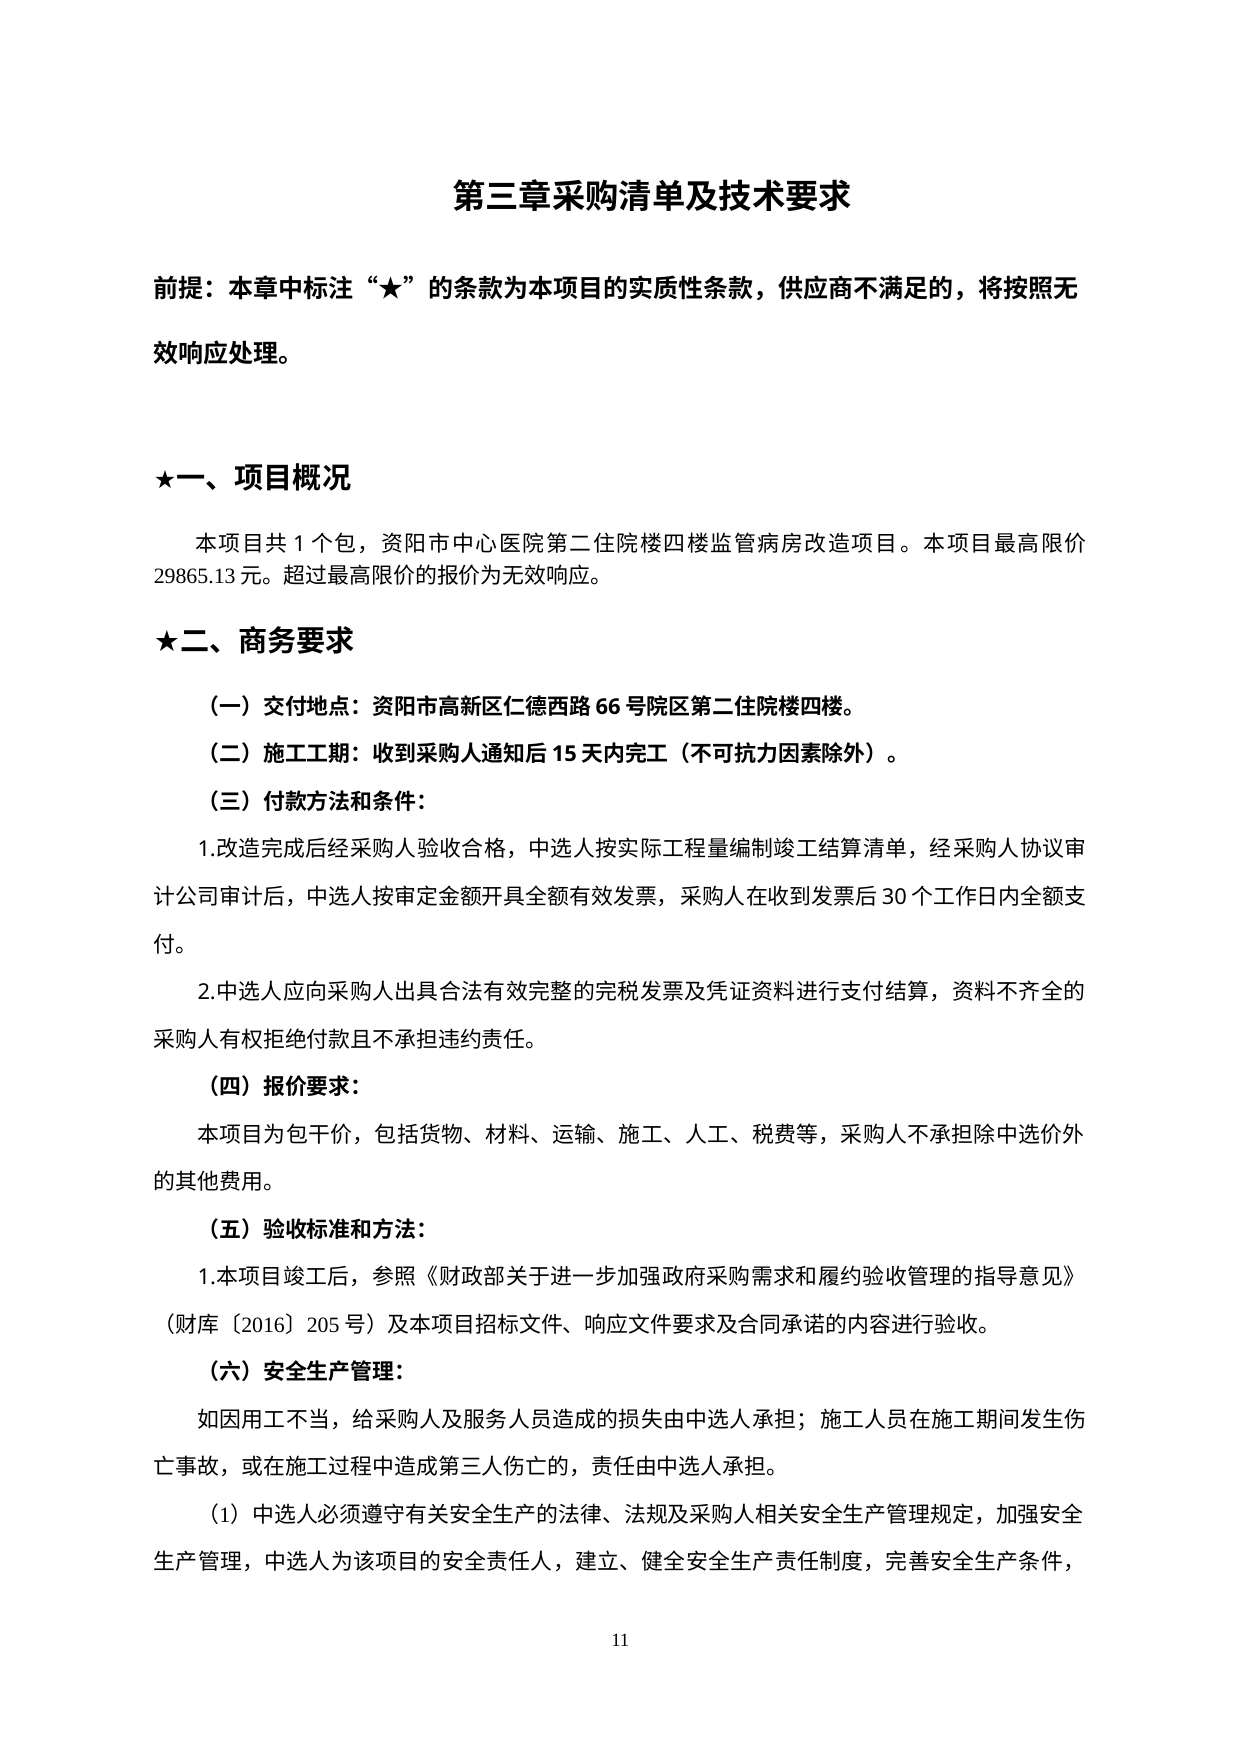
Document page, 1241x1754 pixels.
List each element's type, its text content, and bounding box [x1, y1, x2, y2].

text 本项目共1个包，资阳市中心医院第二住院楼四楼监管病房改造项目。本项目最高限价29865.13元。超过最高限价的报价为无效响应。 [153, 526, 1087, 591]
subtitle ★一、项目概况 [153, 444, 1087, 509]
text 本项目为包干价，包括货物、材料、运输、施工、人工、税费等，采购人不承担除中选价外的其他费用。 [153, 1117, 1087, 1196]
text （二）施工工期：收到采购人通知后15天内完工（不可抗力因素除外）。 [153, 736, 1087, 768]
text （一）交付地点：资阳市高新区仁德西路66号院区第二住院楼四楼。 [153, 689, 1087, 720]
text （四）报价要求： [153, 1069, 1087, 1101]
subtitle 前提：本章中标注“★”的条款为本项目的实质性条款，供应商不满足的，将按照无效响应处理。 [153, 254, 1087, 384]
text （三）付款方法和条件： [153, 784, 1087, 816]
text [153, 1497, 1087, 1576]
text 1.改造完成后经采购人验收合格，中选人按实际工程量编制竣工结算清单，经采购人协议审计公司审计后，中选人按审定金额开具全额有效发票，采购人在收到发票后30个工作日内全额支付。 [153, 831, 1087, 958]
text 如因用工不当，给采购人及服务人员造成的损失由中选人承担；施工人员在施工期间发生伤亡事故，或在施工过程中造成第三人伤亡的，责任由中选人承担。 [153, 1402, 1087, 1481]
text 2.中选人应向采购人出具合法有效完整的完税发票及凭证资料进行支付结算，资料不齐全的采购人有权拒绝付款且不承担违约责任。 [153, 974, 1087, 1053]
text （六）安全生产管理： [153, 1354, 1087, 1386]
text 1.本项目竣工后，参照《财政部关于进一步加强政府采购需求和履约验收管理的指导意见》（财库〔2016〕205号）及本项目招标文件、响应文件要求及合同承诺的内容进行验收。 [153, 1259, 1087, 1338]
subtitle ★二、商务要求 [153, 607, 1087, 672]
text 第三章采购清单及技术要求 [153, 162, 1087, 227]
text （五）验收标准和方法： [153, 1212, 1087, 1243]
